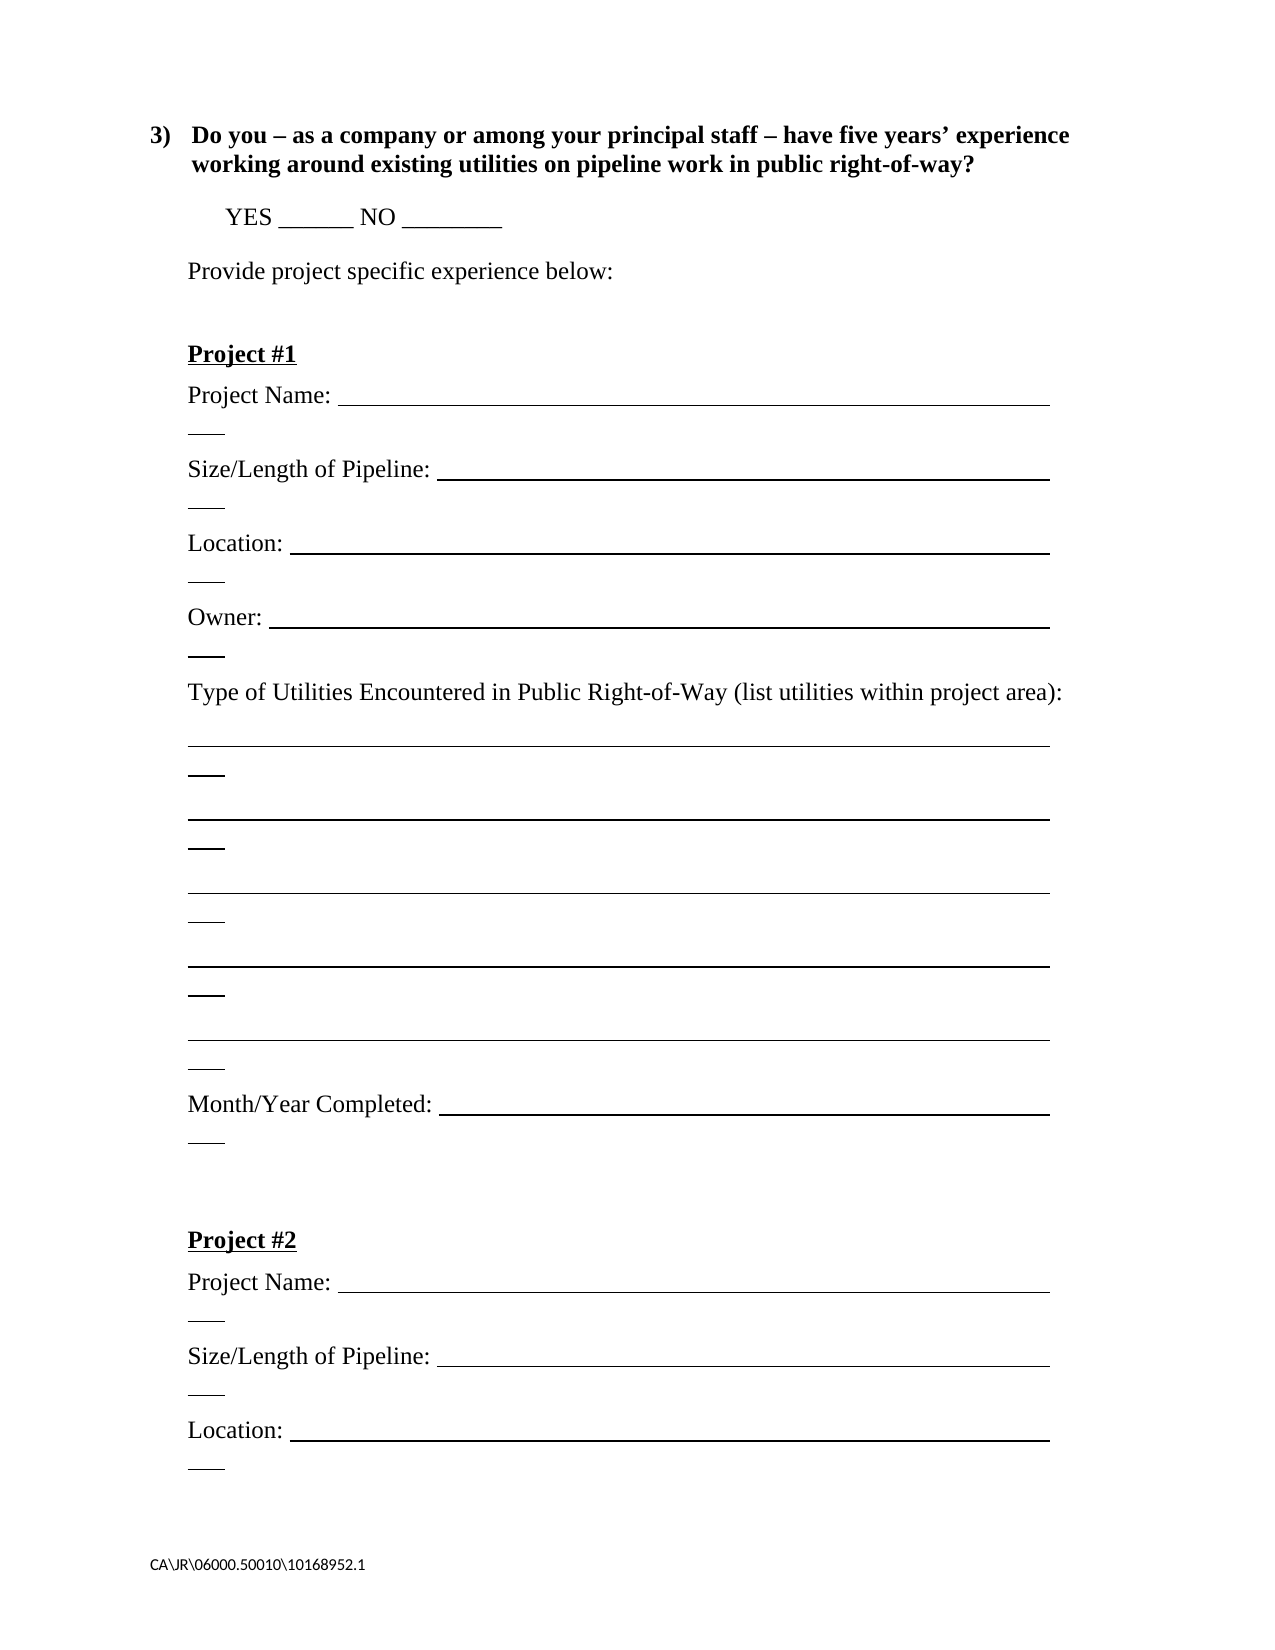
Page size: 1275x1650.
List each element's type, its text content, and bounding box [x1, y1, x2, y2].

text Project Name: [187, 1267, 1125, 1324]
text 3) Do you – as a company or among your principal staff – have five years’ experience working around existing utilities on pipeline work in public right-of-way? [150, 120, 1125, 177]
text Owner: [187, 602, 1125, 660]
text Type of Utilities Encountered in Public Right-of-Way (list utilities within project area): [187, 677, 1125, 705]
text YES ______ NO ________ [225, 202, 1125, 231]
text Location: [187, 528, 1125, 586]
text Size/Length of Pipeline: [187, 1341, 1125, 1398]
text Provide project specific experience below: [187, 256, 1125, 285]
text Size/Length of Pipeline: [187, 454, 1125, 512]
text Project #2 [187, 1226, 1125, 1254]
text Month/Year Completed: [187, 1089, 1125, 1147]
text Project #1 [187, 339, 1125, 367]
text Project Name: [187, 380, 1125, 437]
text Location: [187, 1415, 1125, 1473]
